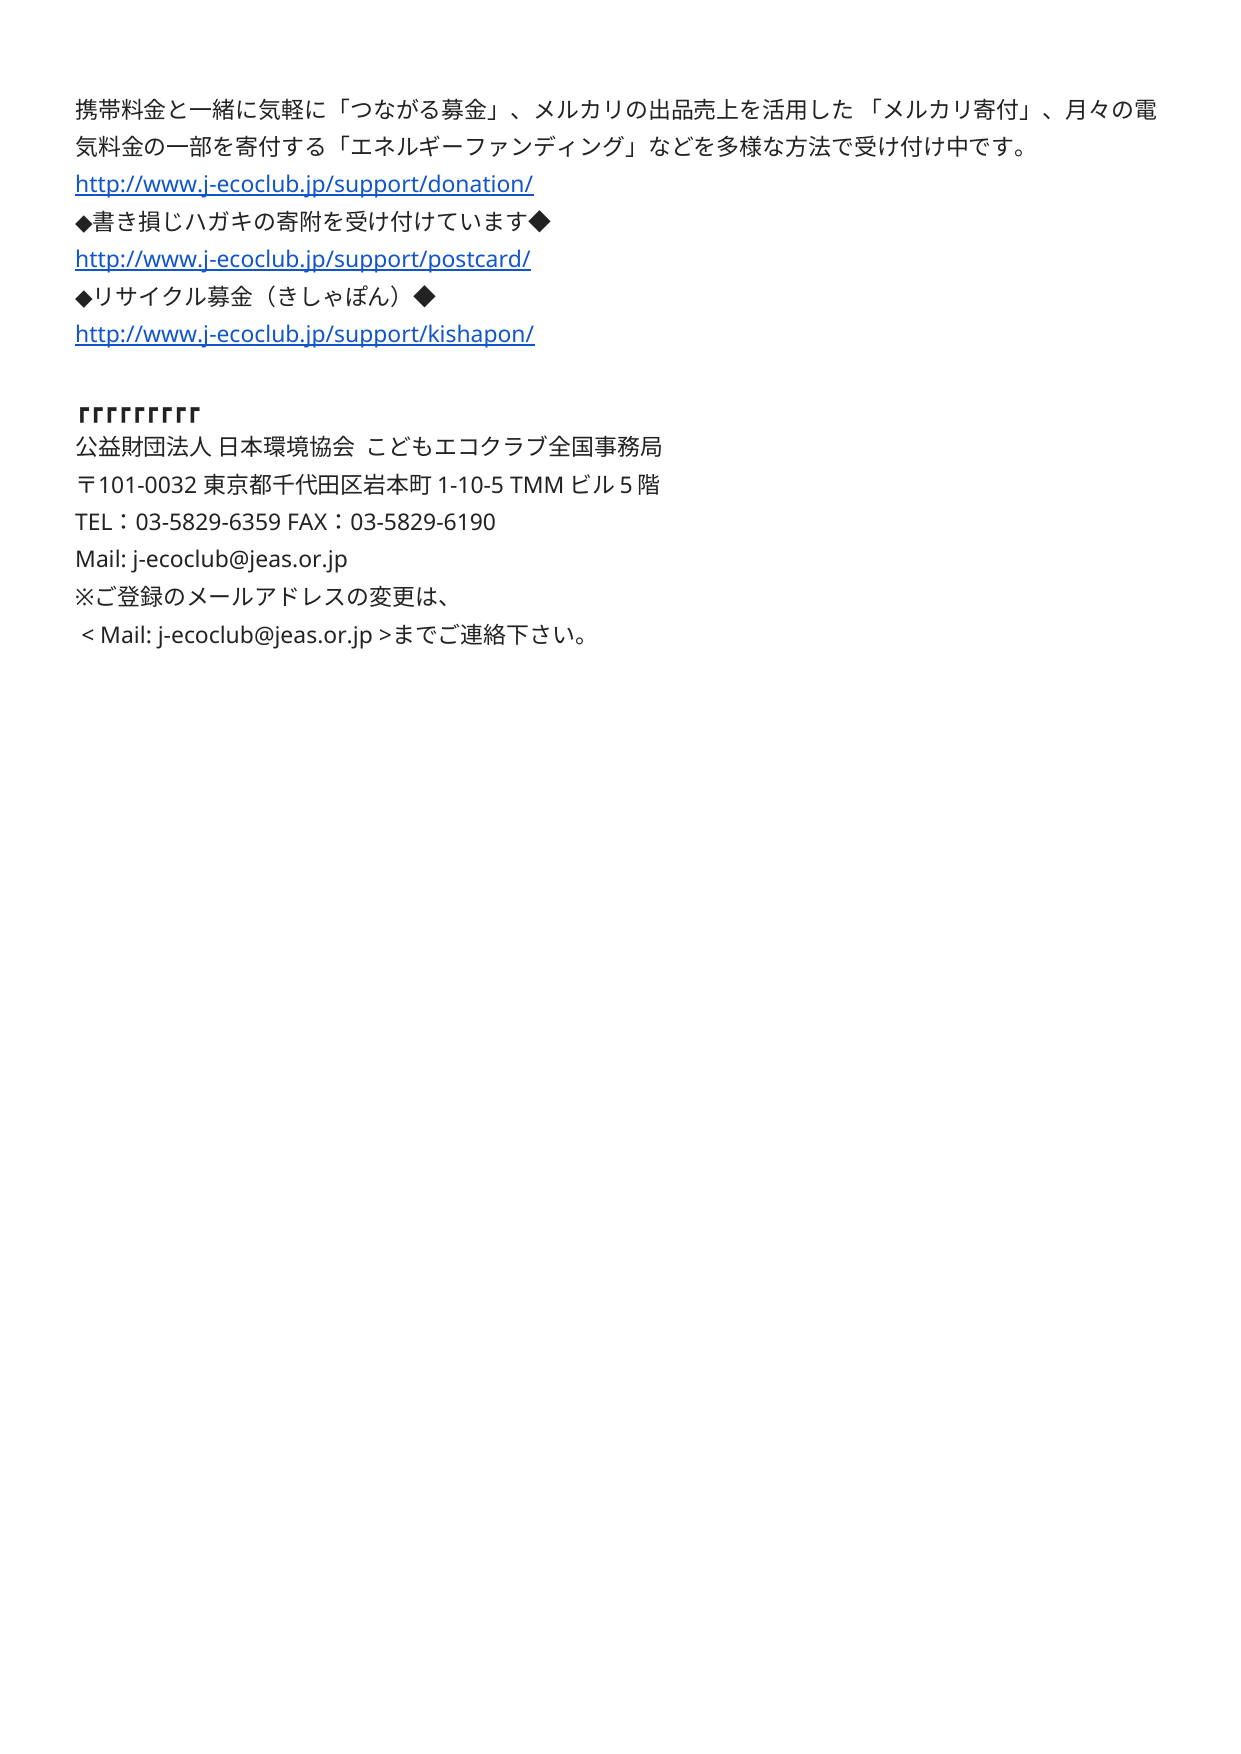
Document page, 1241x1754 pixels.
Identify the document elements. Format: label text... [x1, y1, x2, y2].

text Mail: j-ecoclub@jeas.or.jp [75, 539, 1165, 577]
text http://www.j-ecoclub.jp/support/kishapon/ [75, 314, 1165, 352]
text ┏┏┏┏┏┏┏┏┏ [75, 389, 1165, 427]
text http://www.j-ecoclub.jp/support/donation/ [75, 164, 1165, 202]
text http://www.j-ecoclub.jp/support/postcard/ [75, 239, 1165, 277]
text ◆書き損じハガキの寄附を受け付けています◆ [75, 202, 1165, 239]
text < Mail: j-ecoclub@jeas.or.jp >までご連絡下さい。 [75, 614, 1165, 652]
text 公益財団法人 日本環境協会 こどもエコクラブ全国事務局 [75, 427, 1165, 464]
text ◆リサイクル募金（きしゃぽん）◆ [75, 277, 1165, 314]
text 〒101-0032 東京都千代田区岩本町1-10-5 TMMビル5階 [75, 464, 1165, 502]
text TEL：03-5829-6359 FAX：03-5829-6190 [75, 502, 1165, 539]
text 携帯料金と一緒に気軽に「つながる募金」、メルカリの出品売上を活用した 「メルカリ寄付」、月々の電気料金の一部を寄付する「エネルギーファンディング」などを多様な方法で受け付け中です。 [75, 89, 1165, 164]
text ※ご登録のメールアドレスの変更は、 [75, 577, 1165, 614]
